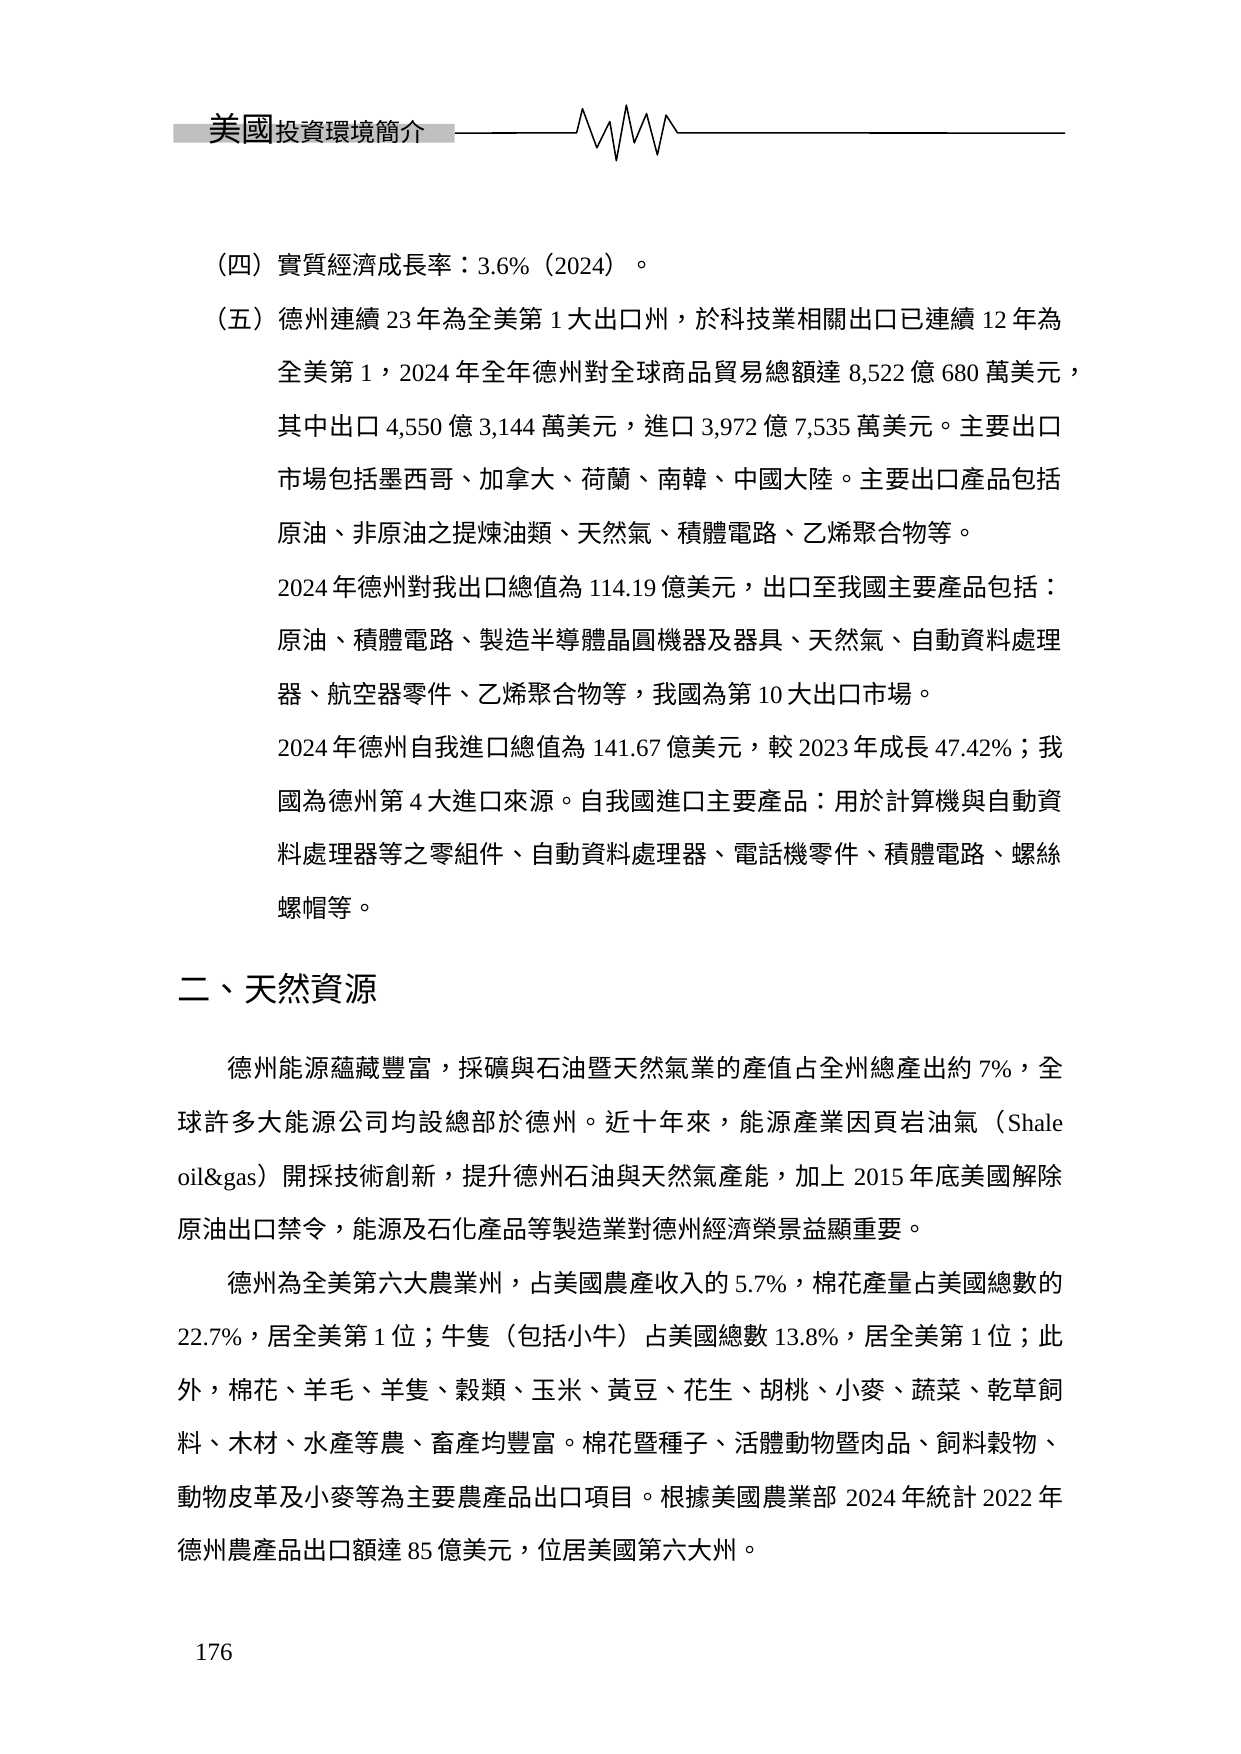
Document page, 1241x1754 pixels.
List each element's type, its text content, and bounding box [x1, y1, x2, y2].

text （五）德州連續23年為全美第1大出口州，於科技業相關出口已連續12年為全美第1，2024年全年德州對全球商品貿易總額達8,522億680萬美元，其中出口4,550億3,144萬美元，進口3,972億7,535萬美元。主要出口市場包括墨西哥、加拿大、荷蘭、南韓、中國大陸。主要出口產品包括原油、非原油之提煉油類、天然氣、積體電路、乙烯聚合物等。 2024年德州對我出口總值為114.19億美元，出口至我國主要產品包括：原油、積體電路、製造半導體晶圓機器及器具、天然氣、自動資料處理器、航空器零件、乙烯聚合物等，我國為第10大出口市場。 [202, 291, 1063, 719]
text 德州能源蘊藏豐富，採礦與石油暨天然氣業的產值占全州總產出約7%，全球許多大能源公司均設總部於德州。近十年來，能源產業因頁岩油氣（Shale oil&gas）開採技術創新，提升德州石油與天然氣產能，加上2015年底美國解除原油出口禁令，能源及石化產品等製造業對德州經濟榮景益顯重要。 [177, 1040, 1063, 1254]
text （四）實質經濟成長率：3.6%（2024）。 [202, 237, 1063, 291]
text 德州為全美第六大農業州，占美國農產收入的5.7%，棉花產量占美國總數的22.7%，居全美第1位；牛隻（包括小牛）占美國總數13.8%，居全美第1位；此外，棉花、羊毛、羊隻、穀類、玉米、黃豆、花生、胡桃、小麥、蔬菜、乾草飼料、木材、水產等農、畜產均豐富。棉花暨種子、活體動物暨肉品、飼料穀物、動物皮革及小麥等為主要農產品出口項目。根據美國農業部2024年統計2022年德州農產品出口額達85億美元，位居美國第六大州。 [177, 1254, 1063, 1576]
text 二、天然資源 [177, 960, 1063, 1013]
text 2024年德州自我進口總值為141.67億美元，較2023年成長47.42%；我國為德州第4大進口來源。自我國進口主要產品：用於計算機與自動資料處理器等之零組件、自動資料處理器、電話機零件、積體電路、螺絲螺帽等。 [277, 719, 1063, 933]
